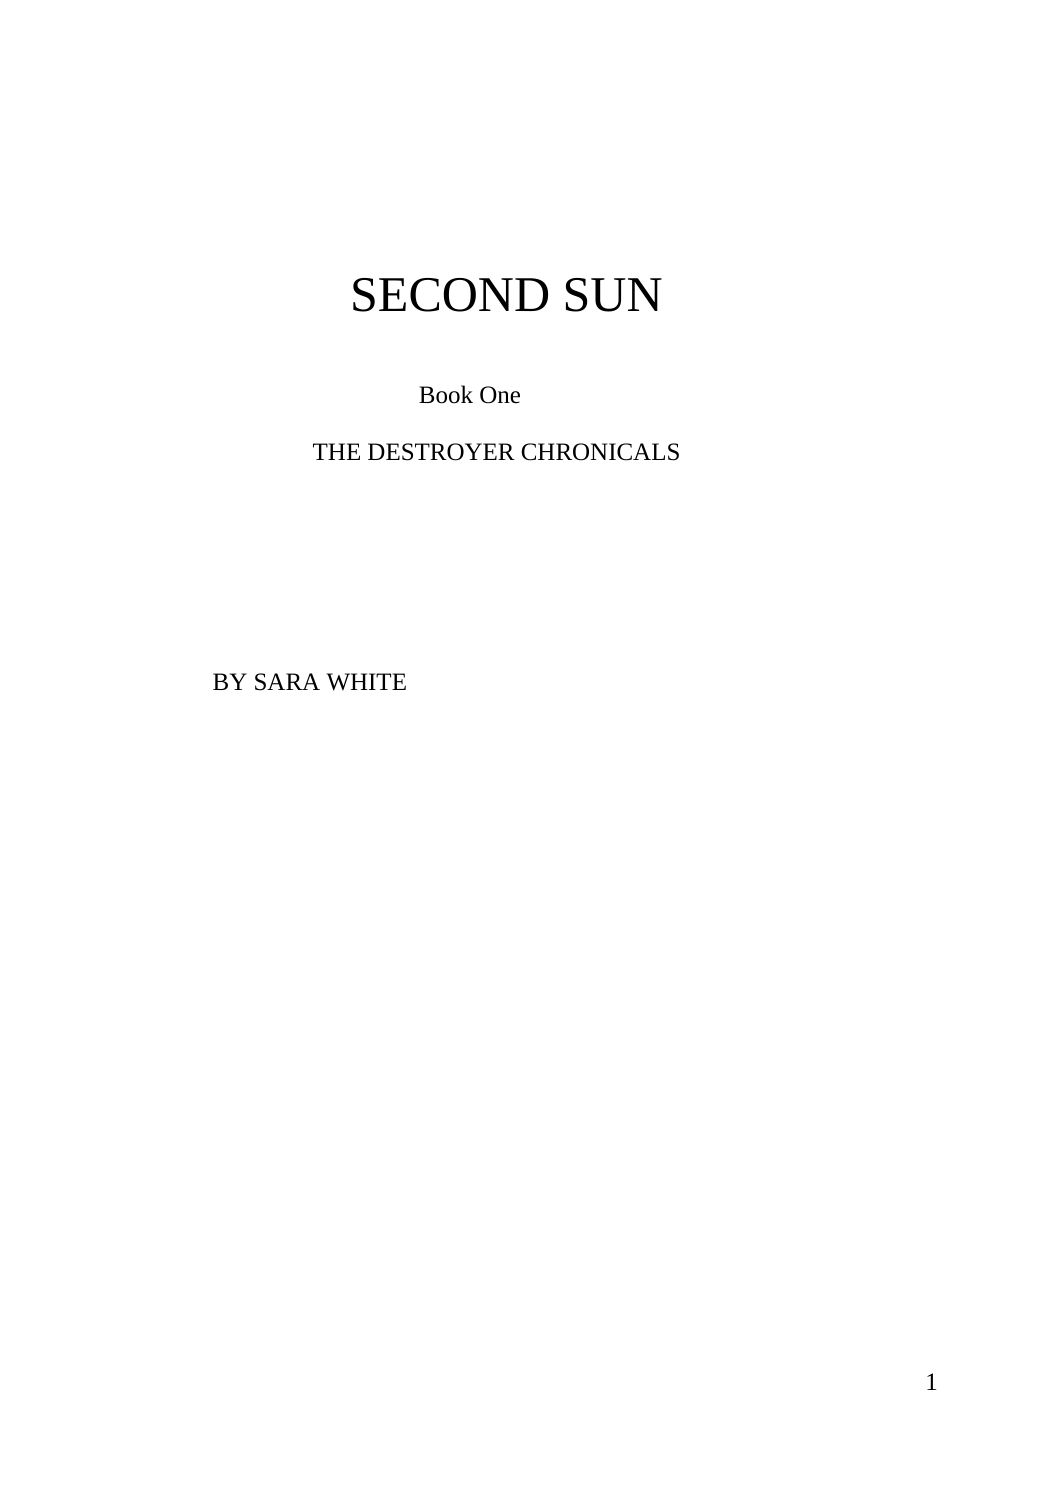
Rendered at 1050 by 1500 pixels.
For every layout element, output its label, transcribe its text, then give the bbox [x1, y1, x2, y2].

text SECOND SUN [112, 265, 937, 322]
text THE DESTROYER CHRONICALS [112, 437, 937, 466]
text Book One [112, 380, 937, 409]
text BY SARA WHITE [112, 667, 937, 696]
